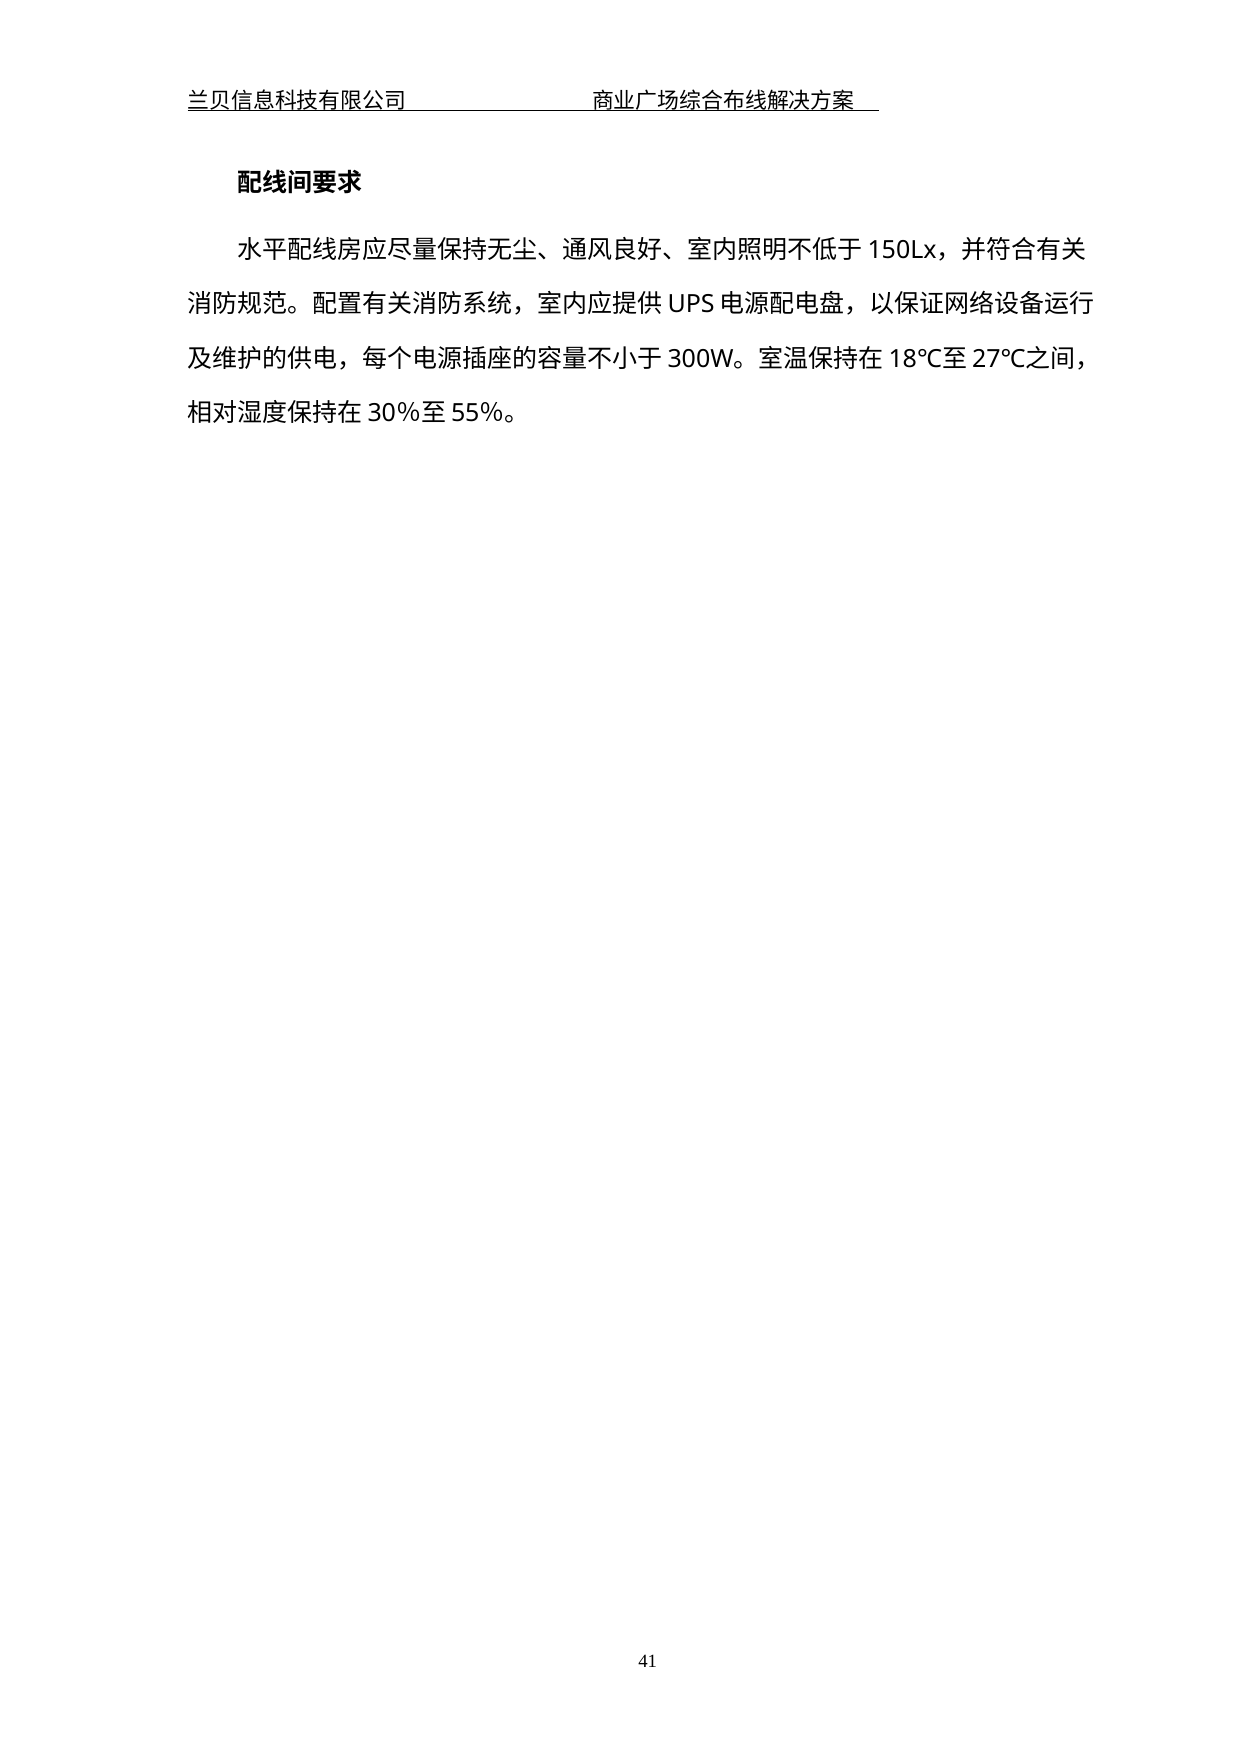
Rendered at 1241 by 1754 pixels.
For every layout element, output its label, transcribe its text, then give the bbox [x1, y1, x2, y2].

text 配线间要求 [187, 162, 1107, 199]
text 水平配线房应尽量保持无尘、通风良好、室内照明不低于150Lx，并符合有关消防规范。配置有关消防系统，室内应提供UPS电源配电盘，以保证网络设备运行及维护的供电，每个电源插座的容量不小于300W。室温保持在至之间，相对湿度保持在30％至55％。 [187, 229, 1107, 429]
